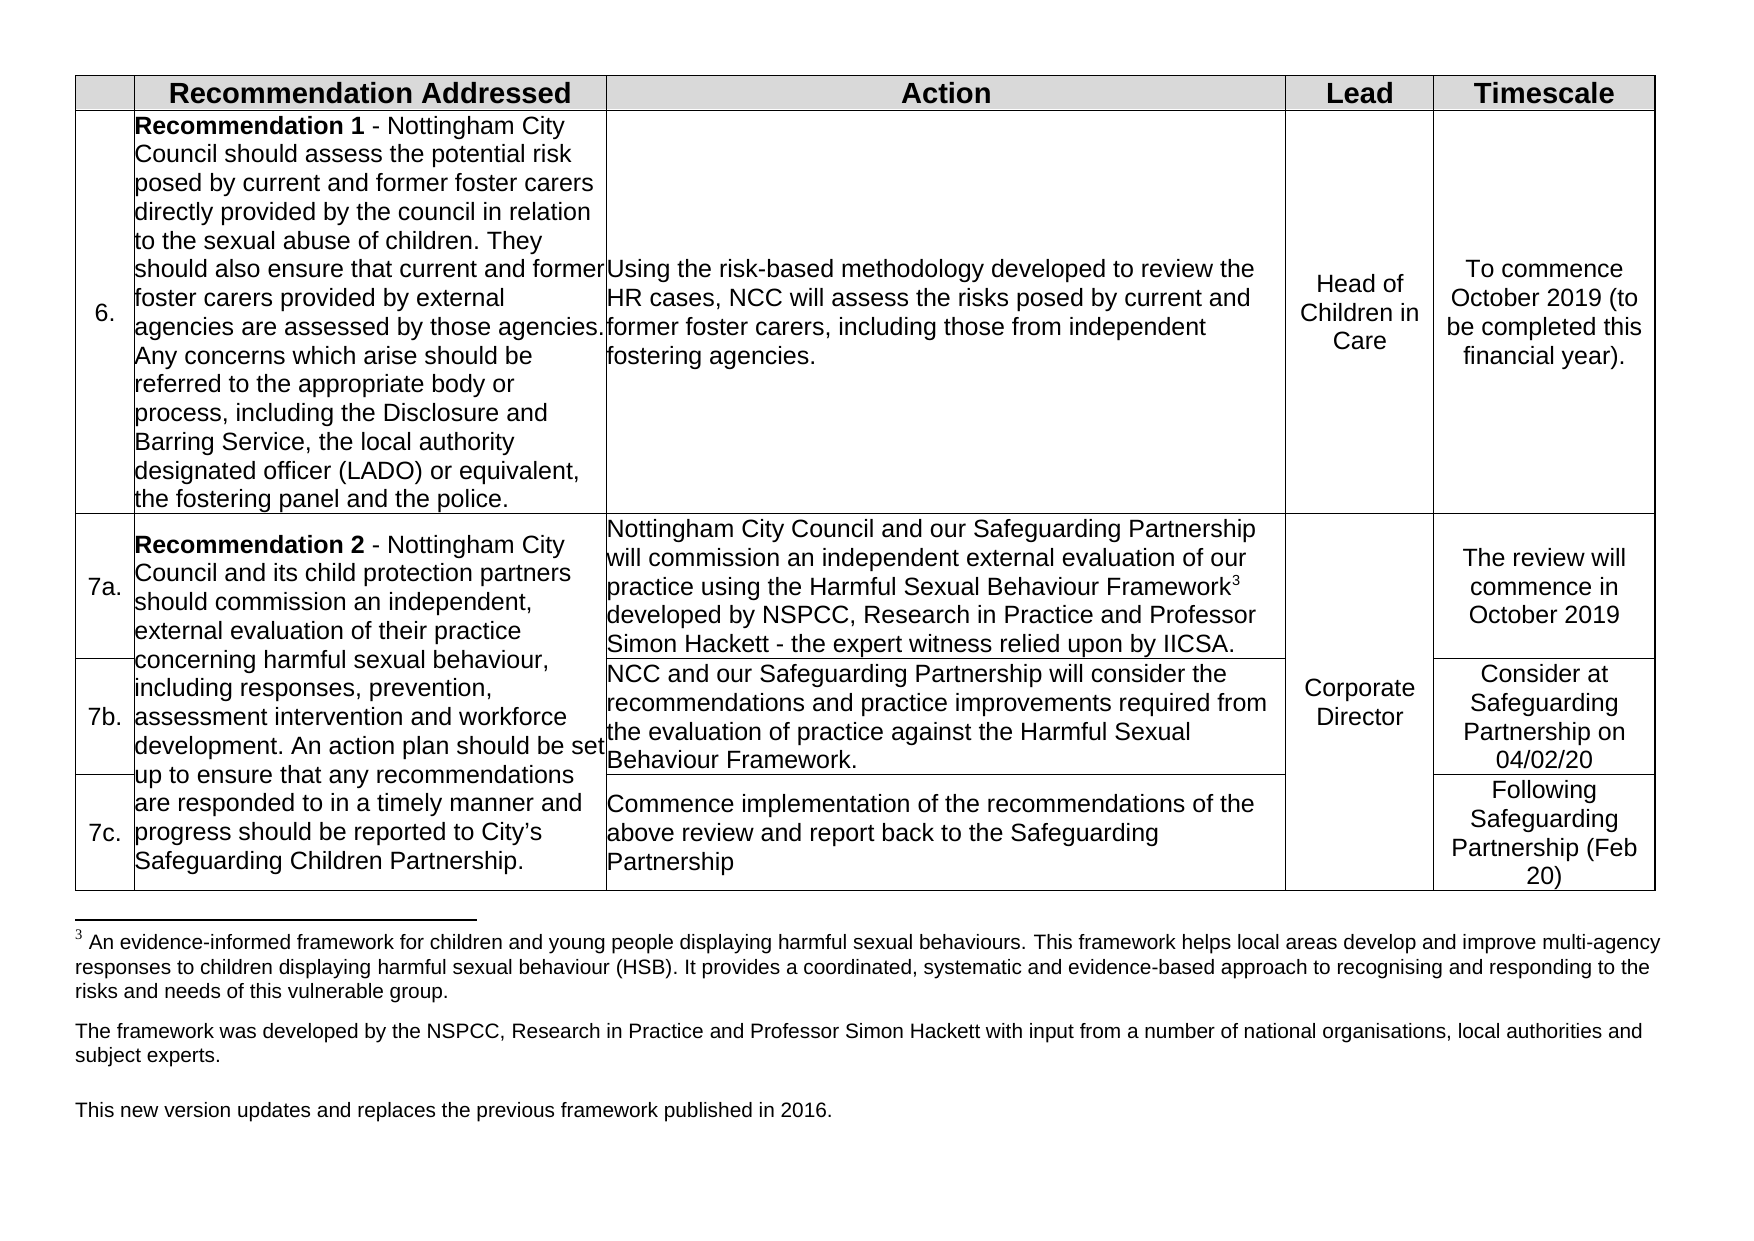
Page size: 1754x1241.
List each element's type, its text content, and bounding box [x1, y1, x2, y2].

table_cell Recommendation 2 - Nottingham City Council and its child protection partners should commission an independent, external evaluation of their practice concerning harmful sexual behaviour, including responses, prevention, assessment intervention and workforce development. An action plan should be set up to ensure that any recommendations are responded to in a timely manner and progress should be reported to City’s Safeguarding Children Partnership. [135, 514, 606, 890]
table_cell To commence October 2019 (to be completed this financial year). [1434, 111, 1654, 513]
table_cell Consider at Safeguarding Partnership on 04/02/20 [1434, 659, 1654, 774]
table_cell Nottingham City Council and our Safeguarding Partnership will commission an independent external evaluation of our practice using the Harmful Sexual Behaviour Framework developed by NSPCC, Research in Practice and Professor Simon Hackett - the expert witness relied upon by IICSA. [607, 514, 1285, 658]
table_header Action [607, 76, 1285, 109]
table_cell Using the risk-based methodology developed to review the HR cases, NCC will assess the risks posed by current and former foster carers, including those from independent fostering agencies. [607, 111, 1285, 513]
table_header Recommendation Addressed [135, 76, 606, 109]
table_header Timescale [1434, 76, 1654, 109]
table_cell NCC and our Safeguarding Partnership will consider the recommendations and practice improvements required from the evaluation of practice against the Harmful Sexual Behaviour Framework. [607, 659, 1285, 774]
table_cell Corporate Director [1286, 514, 1433, 890]
table_cell The review will commence in October 2019 [1434, 514, 1654, 658]
table_cell Commence implementation of the recommendations of the above review and report back to the Safeguarding Partnership [607, 775, 1285, 890]
table_cell 7b. [76, 659, 134, 774]
table_cell 6. [76, 111, 134, 513]
table_header [76, 76, 134, 109]
table_cell Following Safeguarding Partnership (Feb 20) [1434, 775, 1654, 890]
table_cell 7a. [76, 514, 134, 658]
table_cell 7c. [76, 775, 134, 890]
table_cell Head of Children in Care [1286, 111, 1433, 513]
table_header Lead [1286, 76, 1433, 109]
table_cell Recommendation 1 - Nottingham City Council should assess the potential risk posed by current and former foster carers directly provided by the council in relation to the sexual abuse of children. They should also ensure that current and former foster carers provided by external agencies are assessed by those agencies. Any concerns which arise should be referred to the appropriate body or process, including the Disclosure and Barring Service, the local authority designated officer (LADO) or equivalent, the fostering panel and the police. [135, 111, 606, 513]
